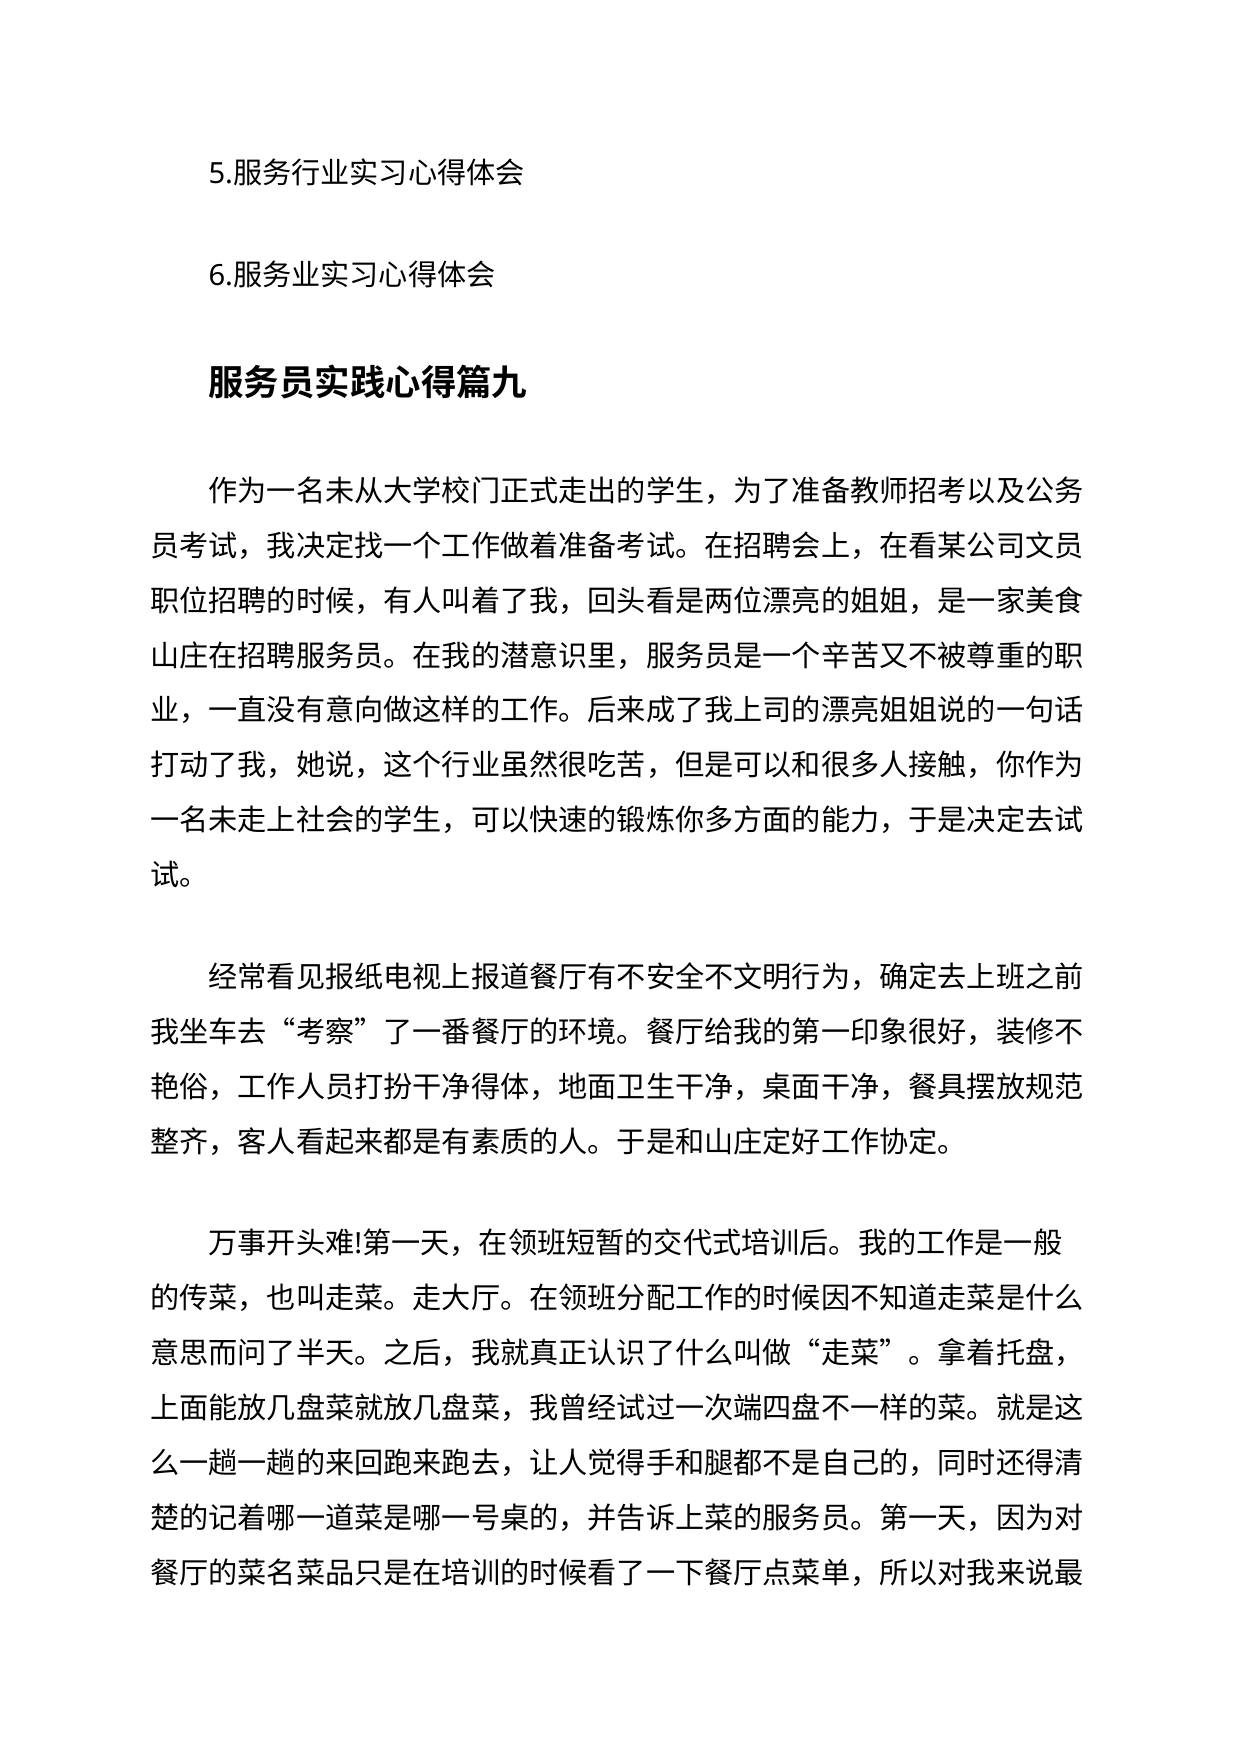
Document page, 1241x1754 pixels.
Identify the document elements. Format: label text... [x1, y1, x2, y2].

text 5.服务行业实习心得体会 [150, 150, 1090, 192]
text 经常看见报纸电视上报道餐厅有不安全不文明行为，确定去上班之前我坐车去“考察”了一番餐厅的环境。餐厅给我的第一印象很好，装修不艳俗，工作人员打扮干净得体，地面卫生干净，桌面干净，餐具摆放规范整齐，客人看起来都是有素质的人。于是和山庄定好工作协定。 [150, 953, 1090, 1160]
text 6.服务业实习心得体会 [150, 252, 1090, 294]
text 作为一名未从大学校门正式走出的学生，为了准备教师招考以及公务员考试，我决定找一个工作做着准备考试。在招聘会上，在看某公司文员职位招聘的时候，有人叫着了我，回头看是两位漂亮的姐姐，是一家美食山庄在招聘服务员。在我的潜意识里，服务员是一个辛苦又不被尊重的职业，一直没有意向做这样的工作。后来成了我上司的漂亮姐姐说的一句话打动了我，她说，这个行业虽然很吃苦，但是可以和很多人接触，你作为一名未走上社会的学生，可以快速的锻炼你多方面的能力，于是决定去试试。 [150, 467, 1090, 894]
text 服务员实践心得篇九 [150, 354, 1090, 405]
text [150, 1220, 1090, 1592]
